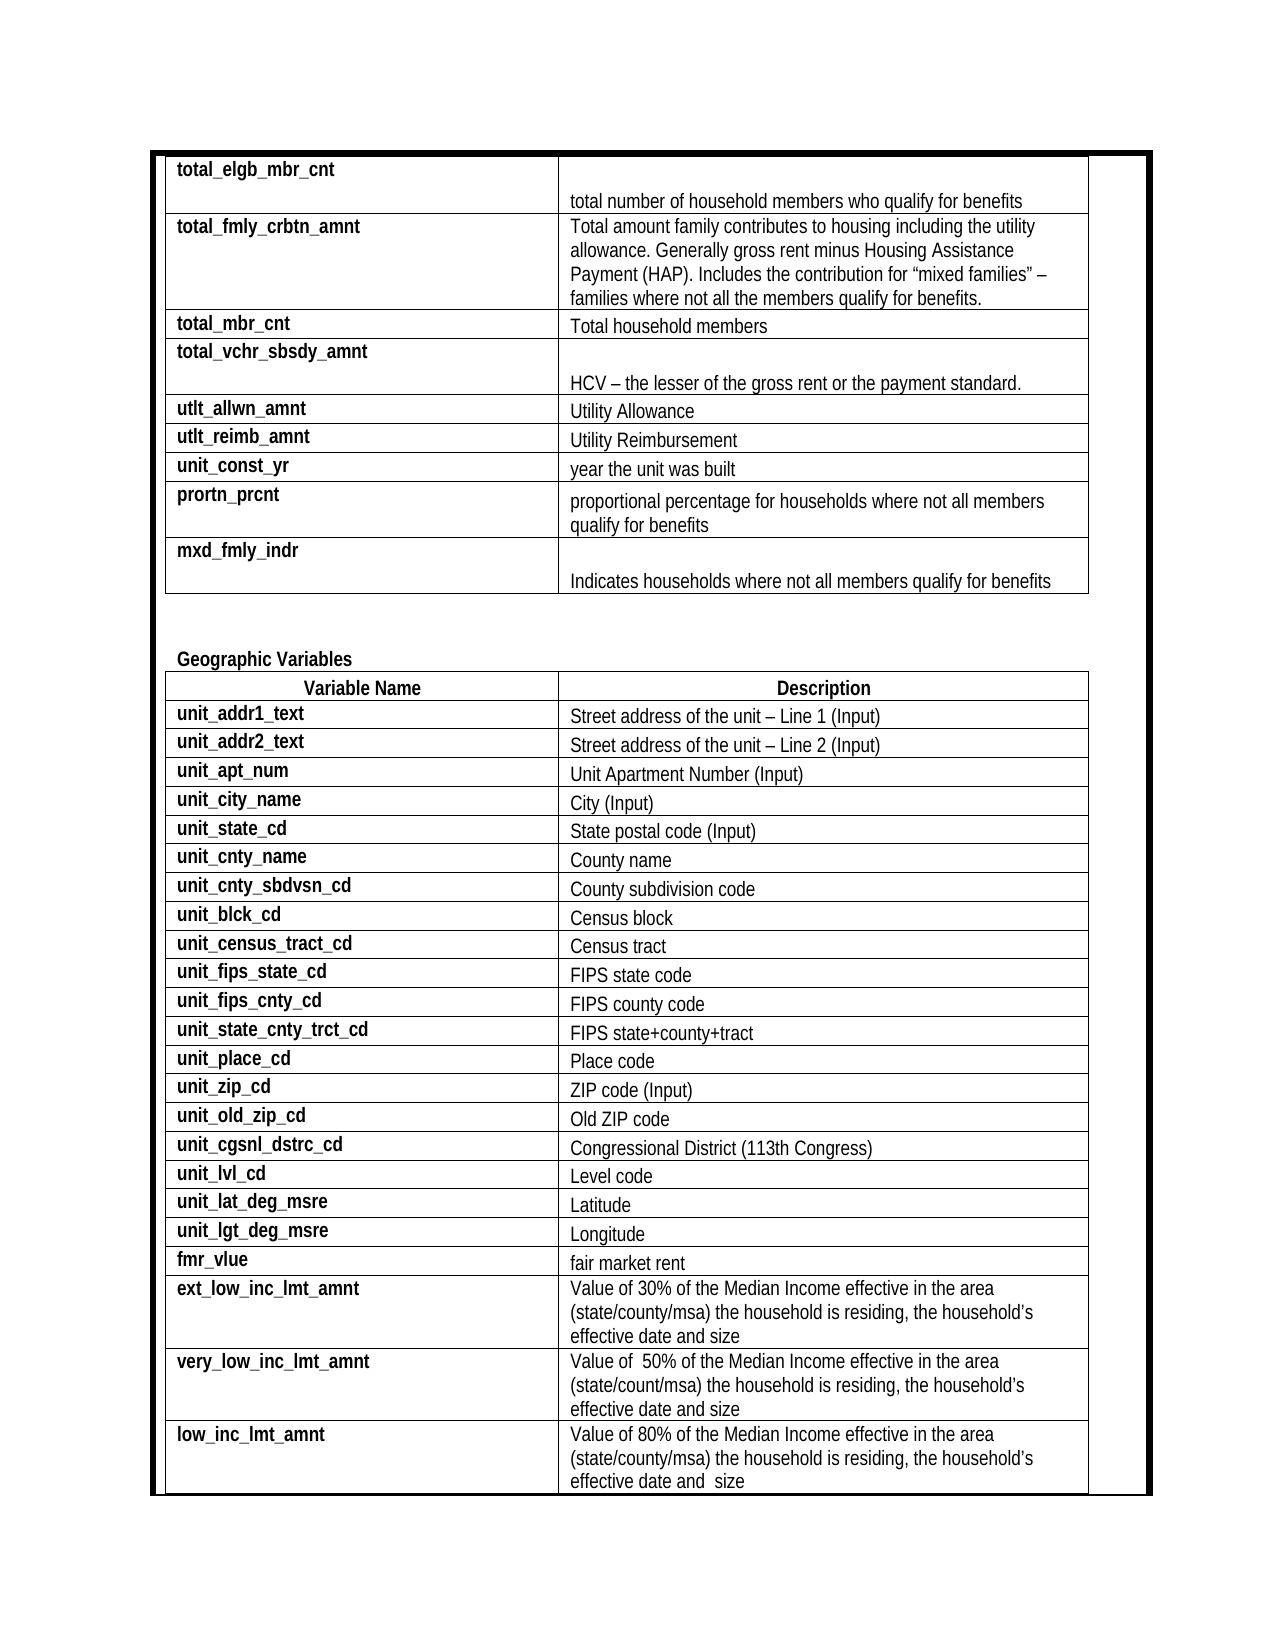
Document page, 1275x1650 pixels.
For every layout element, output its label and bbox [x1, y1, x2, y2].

table_cell [156, 156, 1146, 1494]
